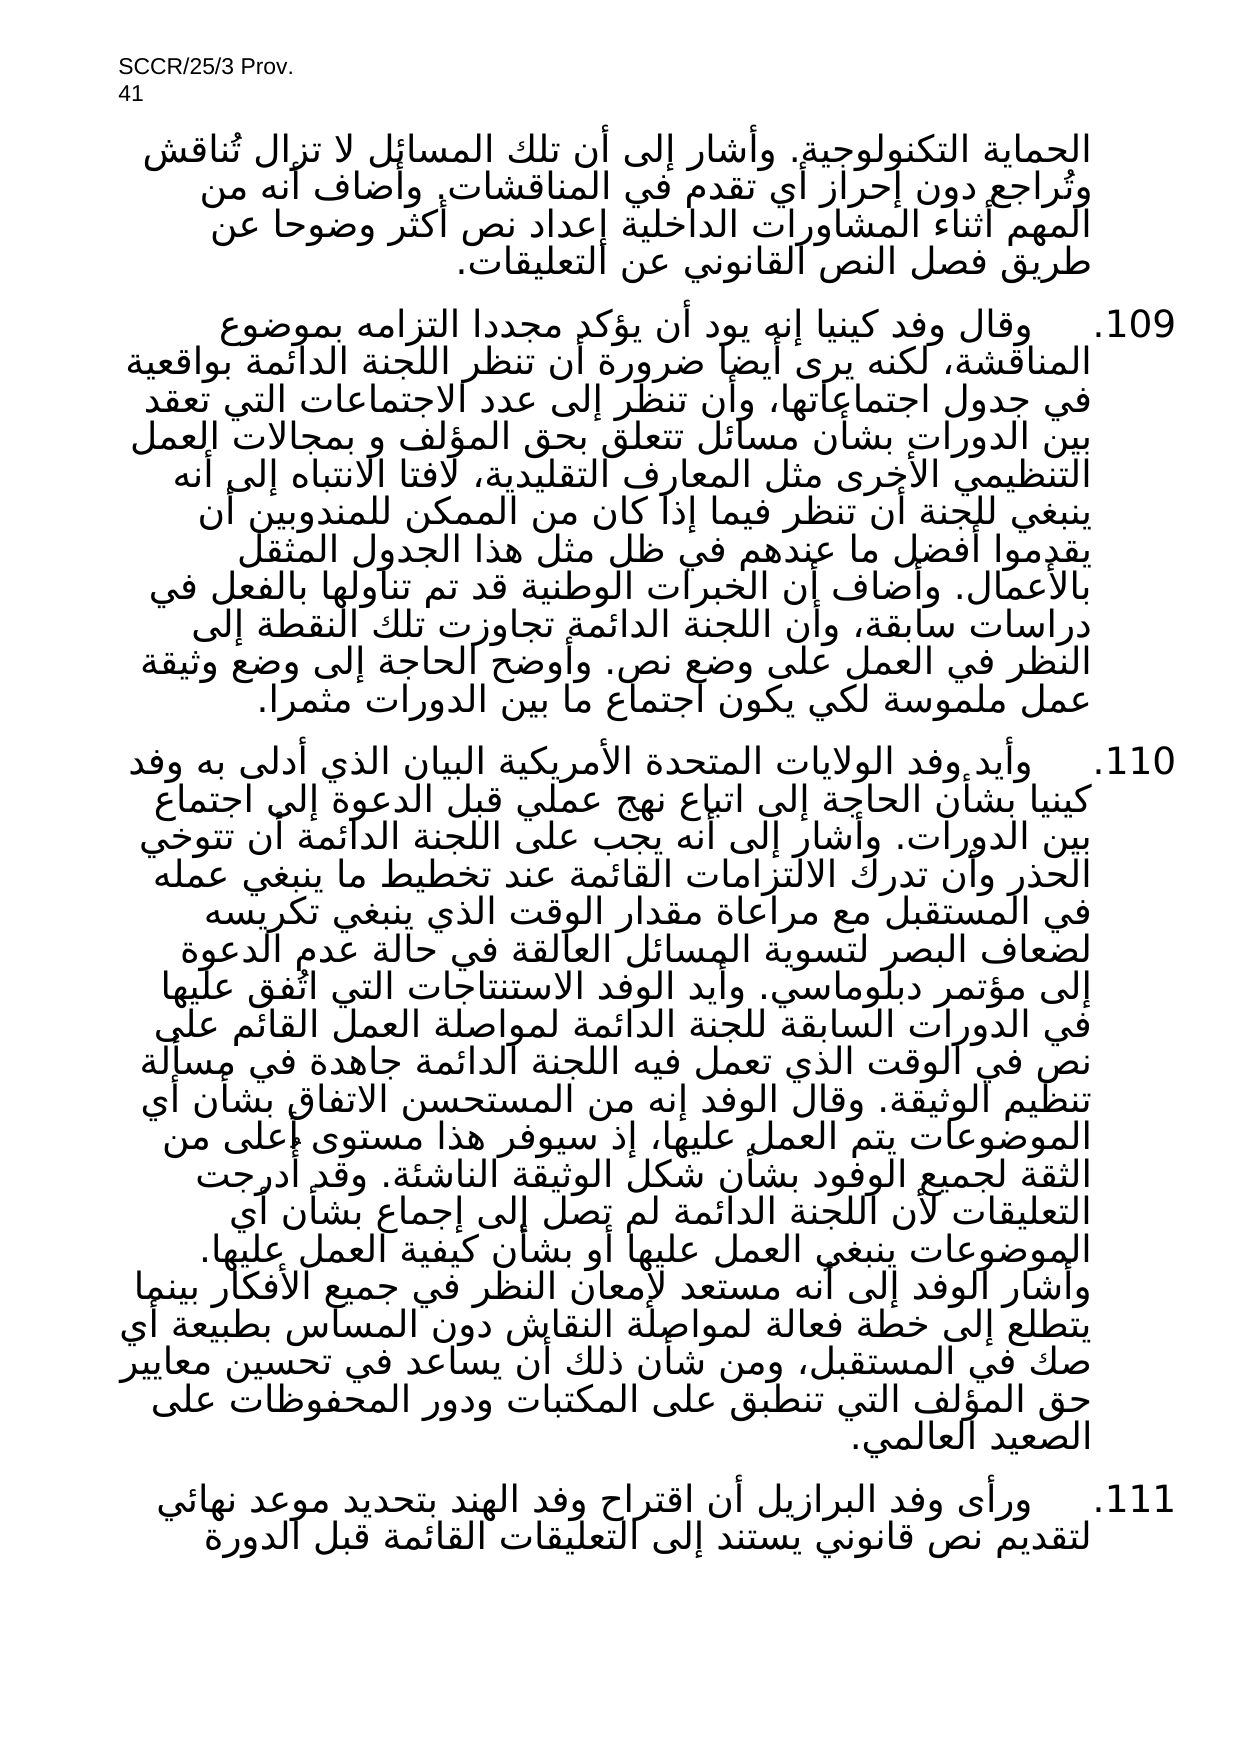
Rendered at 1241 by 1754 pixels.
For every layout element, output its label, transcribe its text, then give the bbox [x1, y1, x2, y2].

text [118, 132, 1092, 282]
text وقال وفد كينيا إنه يود أن يؤكد مجددا التزامه بموضوع المناقشة، لكنه يرى أيضا ضرورة أن تنظر اللجنة الدائمة بواقعية في جدول اجتماعاتها، وأن تنظر إلى عدد الاجتماعات التي تعقد بين الدورات بشأن مسائل تتعلق بحق المؤلف و بمجالات العمل التنظيمي الأخرى مثل المعارف التقليدية، لافتا الانتباه إلى أنه ينبغي للجنة أن تنظر فيما إذا كان من الممكن للمندوبين أن يقدموا أفضل ما عندهم في ظل مثل هذا الجدول المثقل بالأعمال. وأضاف أن الخبرات الوطنية قد تم تناولها بالفعل في دراسات سابقة، وأن اللجنة الدائمة تجاوزت تلك النقطة إلى النظر في العمل على وضع نص. وأوضح الحاجة إلى وضع وثيقة عمل ملموسة لكي يكون اجتماع ما بين الدورات مثمرا. [118, 307, 1092, 720]
text وأيد وفد الولايات المتحدة الأمريكية البيان الذي أدلى به وفد كينيا بشأن الحاجة إلى اتباع نهج عملي قبل الدعوة إلى اجتماع بين الدورات. وأشار إلى أنه يجب على اللجنة الدائمة أن تتوخي الحذر وأن تدرك الالتزامات القائمة عند تخطيط ما ينبغي عمله في المستقبل مع مراعاة مقدار الوقت الذي ينبغي تكريسه لضعاف البصر لتسوية المسائل العالقة في حالة عدم الدعوة إلى مؤتمر دبلوماسي. وأيد الوفد الاستنتاجات التي اتُفق عليها في الدورات السابقة للجنة الدائمة لمواصلة العمل القائم على نص في الوقت الذي تعمل فيه اللجنة الدائمة جاهدة في مسألة تنظيم الوثيقة. وقال الوفد إنه من المستحسن الاتفاق بشأن أي الموضوعات يتم العمل عليها، إذ سيوفر هذا مستوى أعلى من الثقة لجميع الوفود بشأن شكل الوثيقة الناشئة. وقد أُدرجت التعليقات لأن اللجنة الدائمة لم تصل إلى إجماع بشأن أي الموضوعات ينبغي العمل عليها أو بشأن كيفية العمل عليها. وأشار الوفد إلى أنه مستعد لإمعان النظر في جميع الأفكار بينما يتطلع إلى خطة فعالة لمواصلة النقاش دون المساس بطبيعة أي صك في المستقبل، ومن شأن ذلك أن يساعد في تحسين معايير حق المؤلف التي تنطبق على المكتبات ودور المحفوظات على الصعيد العالمي. [118, 745, 1092, 1457]
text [118, 1482, 1092, 1557]
